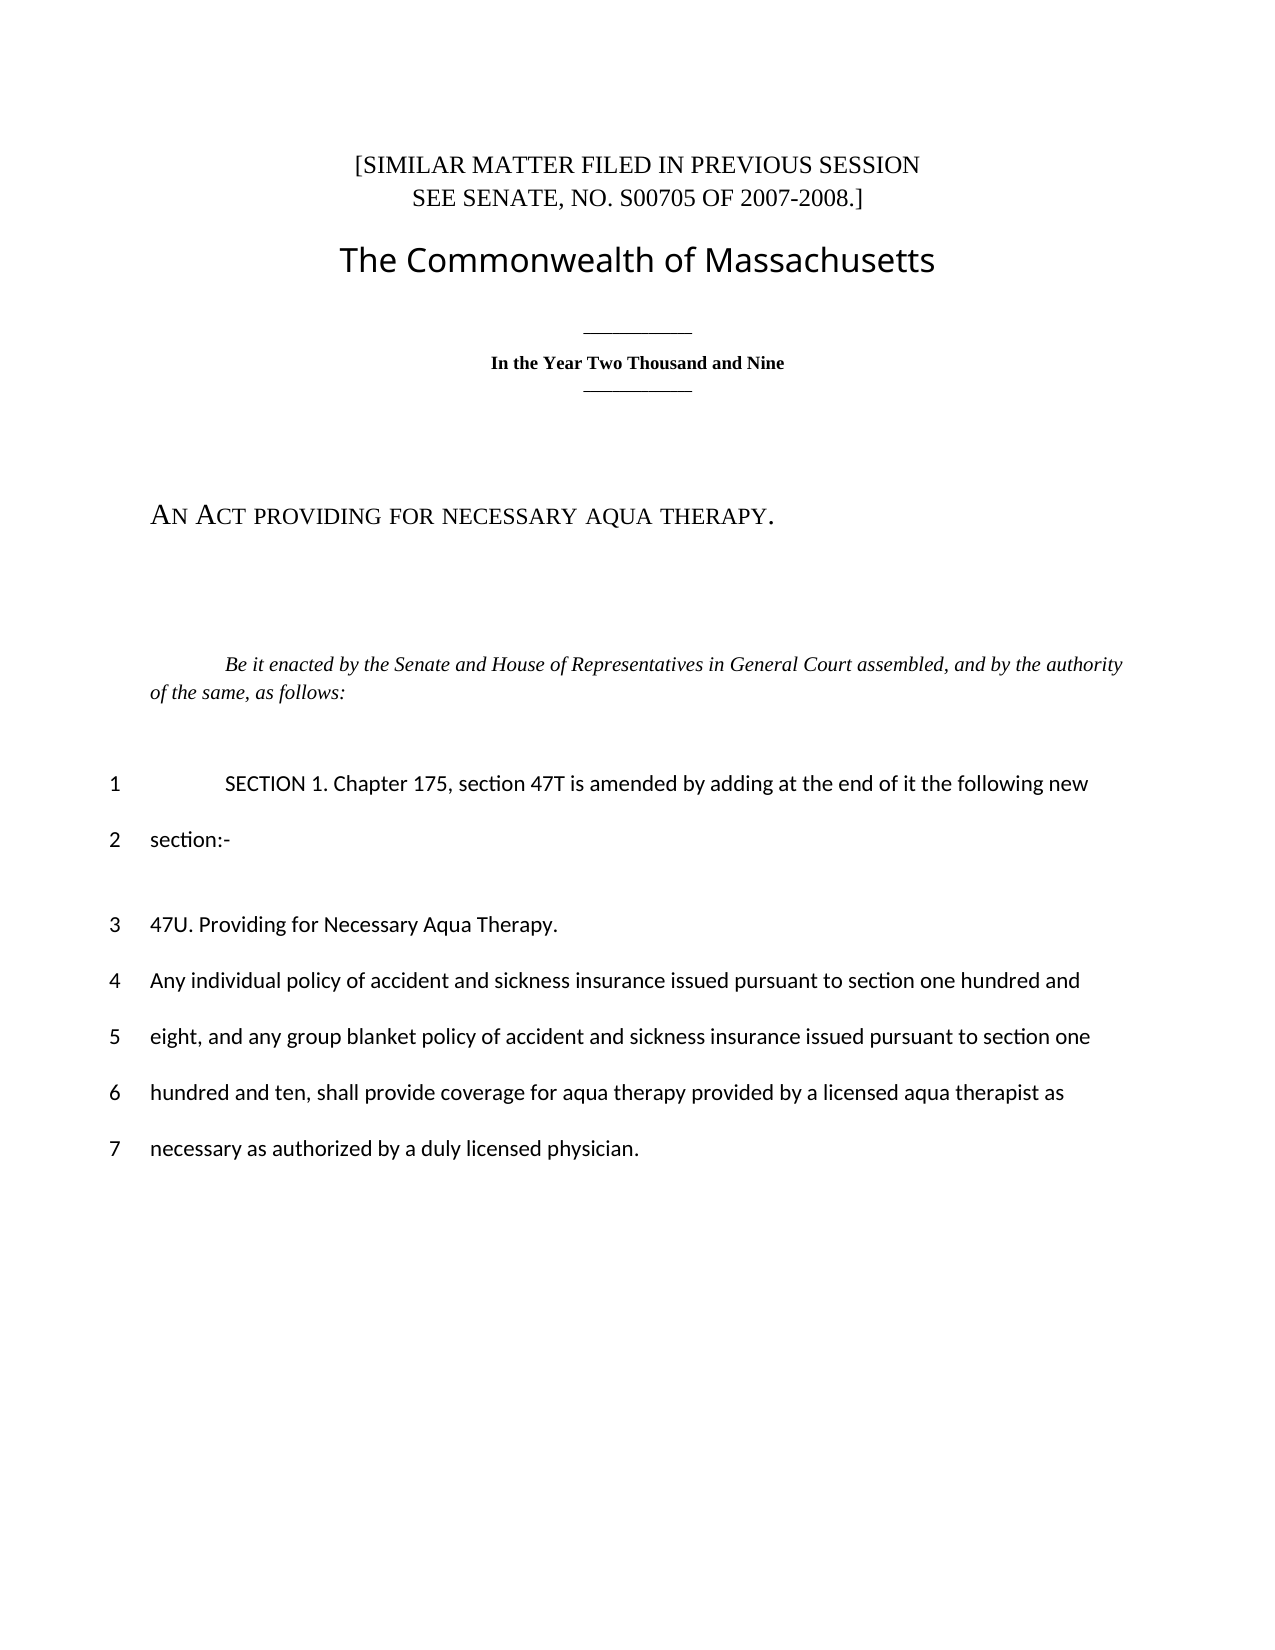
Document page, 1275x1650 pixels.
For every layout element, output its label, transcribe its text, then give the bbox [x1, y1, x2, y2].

text The Commonwealth of Massachusetts [150, 237, 1125, 314]
text Be it enacted by the Senate and House of Representatives in General Court assembled, and by the authority of the same, as follows: [150, 652, 1125, 736]
text [SIMILAR MATTER FILED IN PREVIOUS SESSION SEE SENATE, NO. S00705 OF 2007-2008.] [150, 150, 1125, 212]
text _______________ [150, 377, 1125, 406]
text _______________ [150, 319, 1125, 348]
text 47U. Providing for Necessary Aqua Therapy. Any individual policy of accident and sickness insurance issued pursuant to section one hundred and eight, and any group blanket policy of accident and sickness insurance issued pursuant to section one hundred and ten, shall provide coverage for aqua therapy provided by a licensed aqua therapist as necessary as authorized by a duly licensed physician. [150, 910, 1125, 1163]
text An Act providing for necessary aqua therapy. [150, 497, 1125, 627]
text SECTION 1. Chapter 175, section 47T is amended by adding at the end of it the following new section:- [150, 769, 1125, 853]
text In the Year Two Thousand and Nine [150, 352, 1125, 374]
